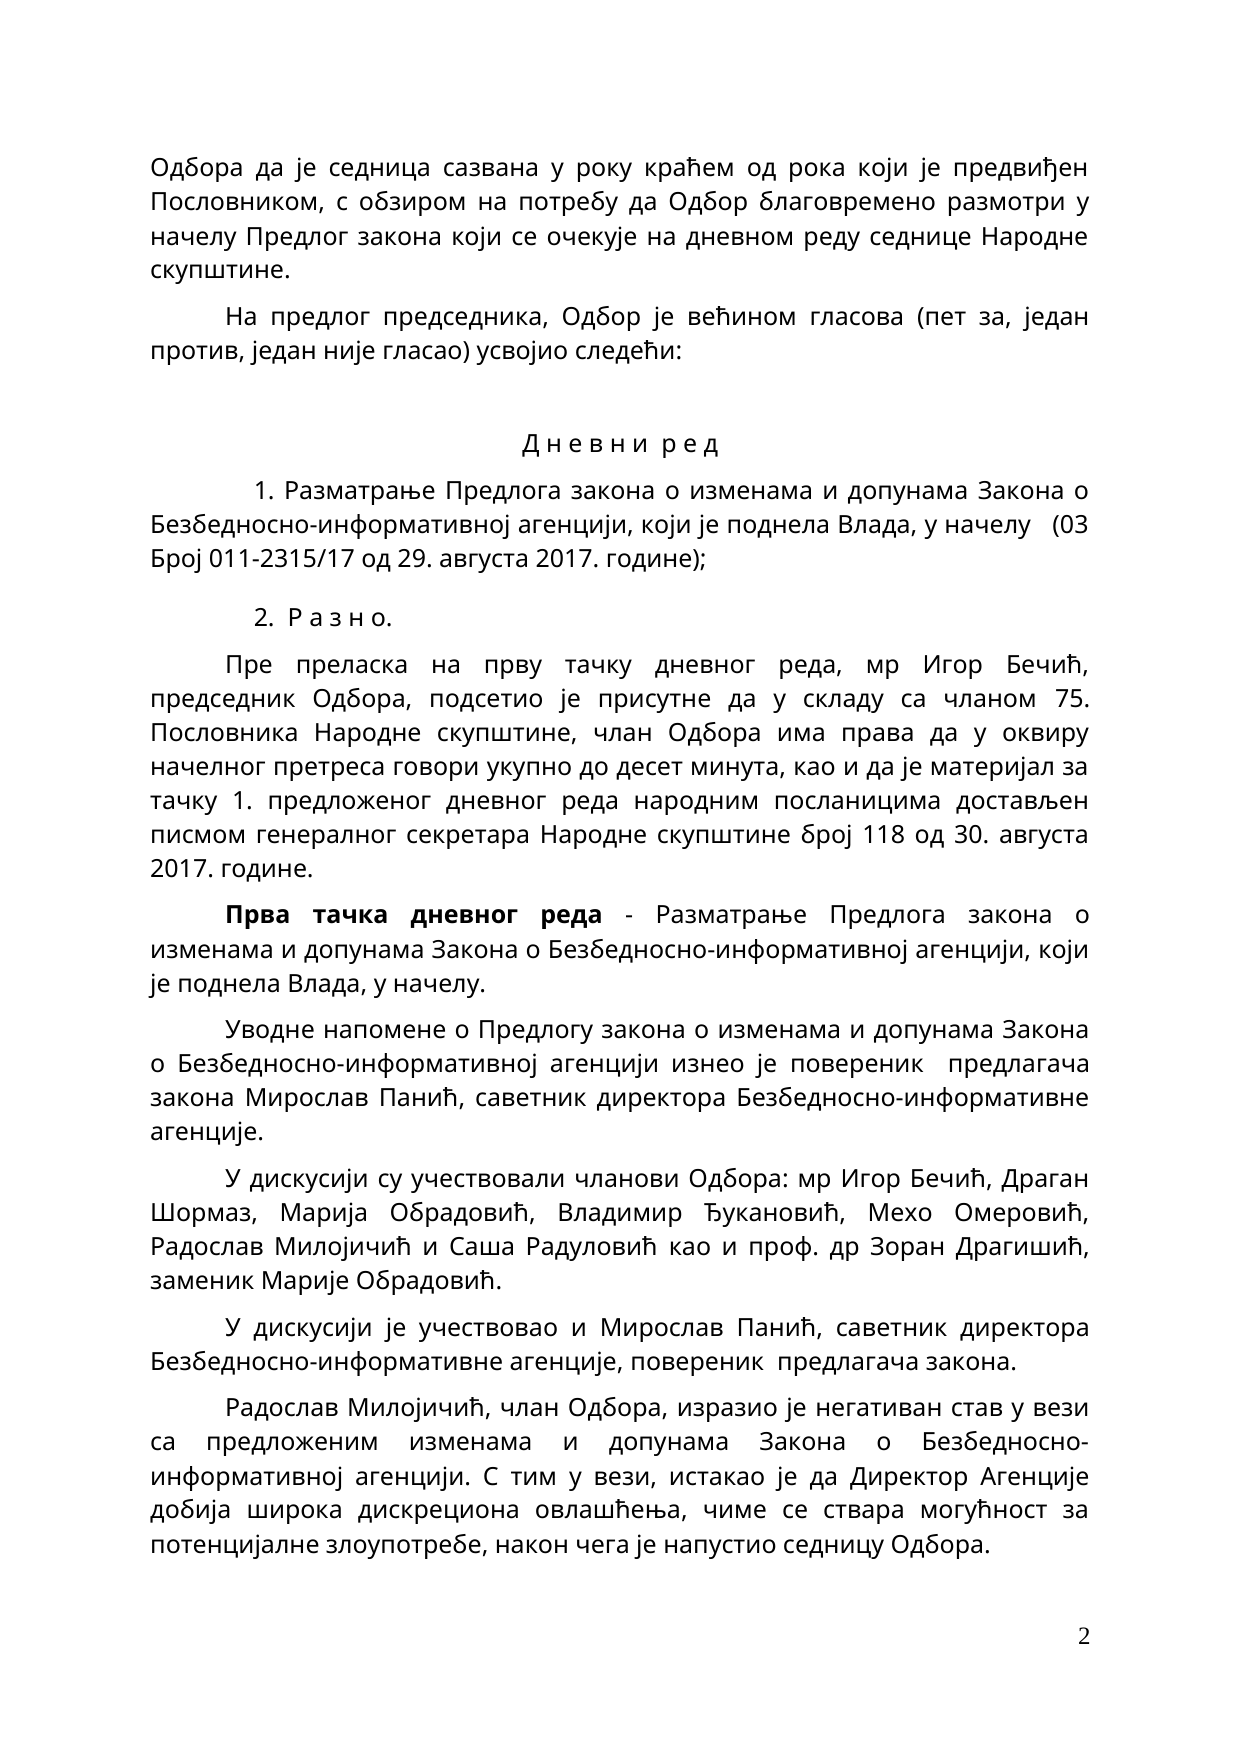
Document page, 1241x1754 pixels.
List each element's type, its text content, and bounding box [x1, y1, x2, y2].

text У дискусији су учествовали чланови Одбора: мр Игор Бечић, Драган Шормаз, Марија Обрадовић, Владимир Ђукановић, Мехо Омеровић, Радослав Милојичић и Саша Радуловић као и проф. др Зоран Драгишић, заменик Марије Обрадовић. [150, 1161, 1090, 1297]
text Уводне напомене о Предлогу закона о изменама и допунама Закона о Безбедносно-информативној агенцији изнео је повереник предлагача закона Мирослав Панић, саветник директора Безбедносно-информативне агенције. [150, 1012, 1090, 1148]
text Радослав Милојичић, члан Одбора, изразио је негативан став у вези са предложеним изменама и допунама Закона о Безбедносно-информативној агенцији. С тим у вези, истакао је да Директор Агенције добија широка дискрециона овлашћења, чиме се ствара могућност за потенцијалне злоупотребе, након чега је напустио седницу Одбора. [150, 1390, 1090, 1560]
text 2. Р а з н о. [150, 600, 1090, 634]
text Пре преласка на прву тачку дневног реда, мр Игор Бечић, председник Одбора, подсетио је присутне да у складу са чланом 75. Пословника Народне скупштине, члан Одбора има права да у оквиру начелног претреса говори укупно до десет минута, као и да је материјал за тачку 1. предложеног дневног реда народним посланицима достављен писмом генералног секретара Народне скупштине број 118 од 30. августа 2017. године. [150, 646, 1090, 885]
text Прва тачка дневног реда - Разматрање Предлога закона о изменама и допунама Закона о Безбедносно-информативној агенцији, који је поднела Влада, у начелу. [150, 897, 1090, 999]
text У дискусији je учествовао и Мирослав Панић, саветник директора Безбедносно-информативне агенције, повереник предлагача закона. [150, 1309, 1090, 1377]
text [150, 150, 1090, 286]
text На предлог председника, Одбор је већином гласова (пет за, један против, један није гласао) усвојио следећи: [150, 299, 1090, 367]
text 1. Разматрање Предлога закона о изменама и допунама Закона о Безбедносно-информативној агенцији, који је поднела Влада, у начелу (03 Број 011-2315/17 од 29. августа 2017. године); [150, 472, 1090, 575]
text Д н е в н и р е д [150, 426, 1090, 460]
